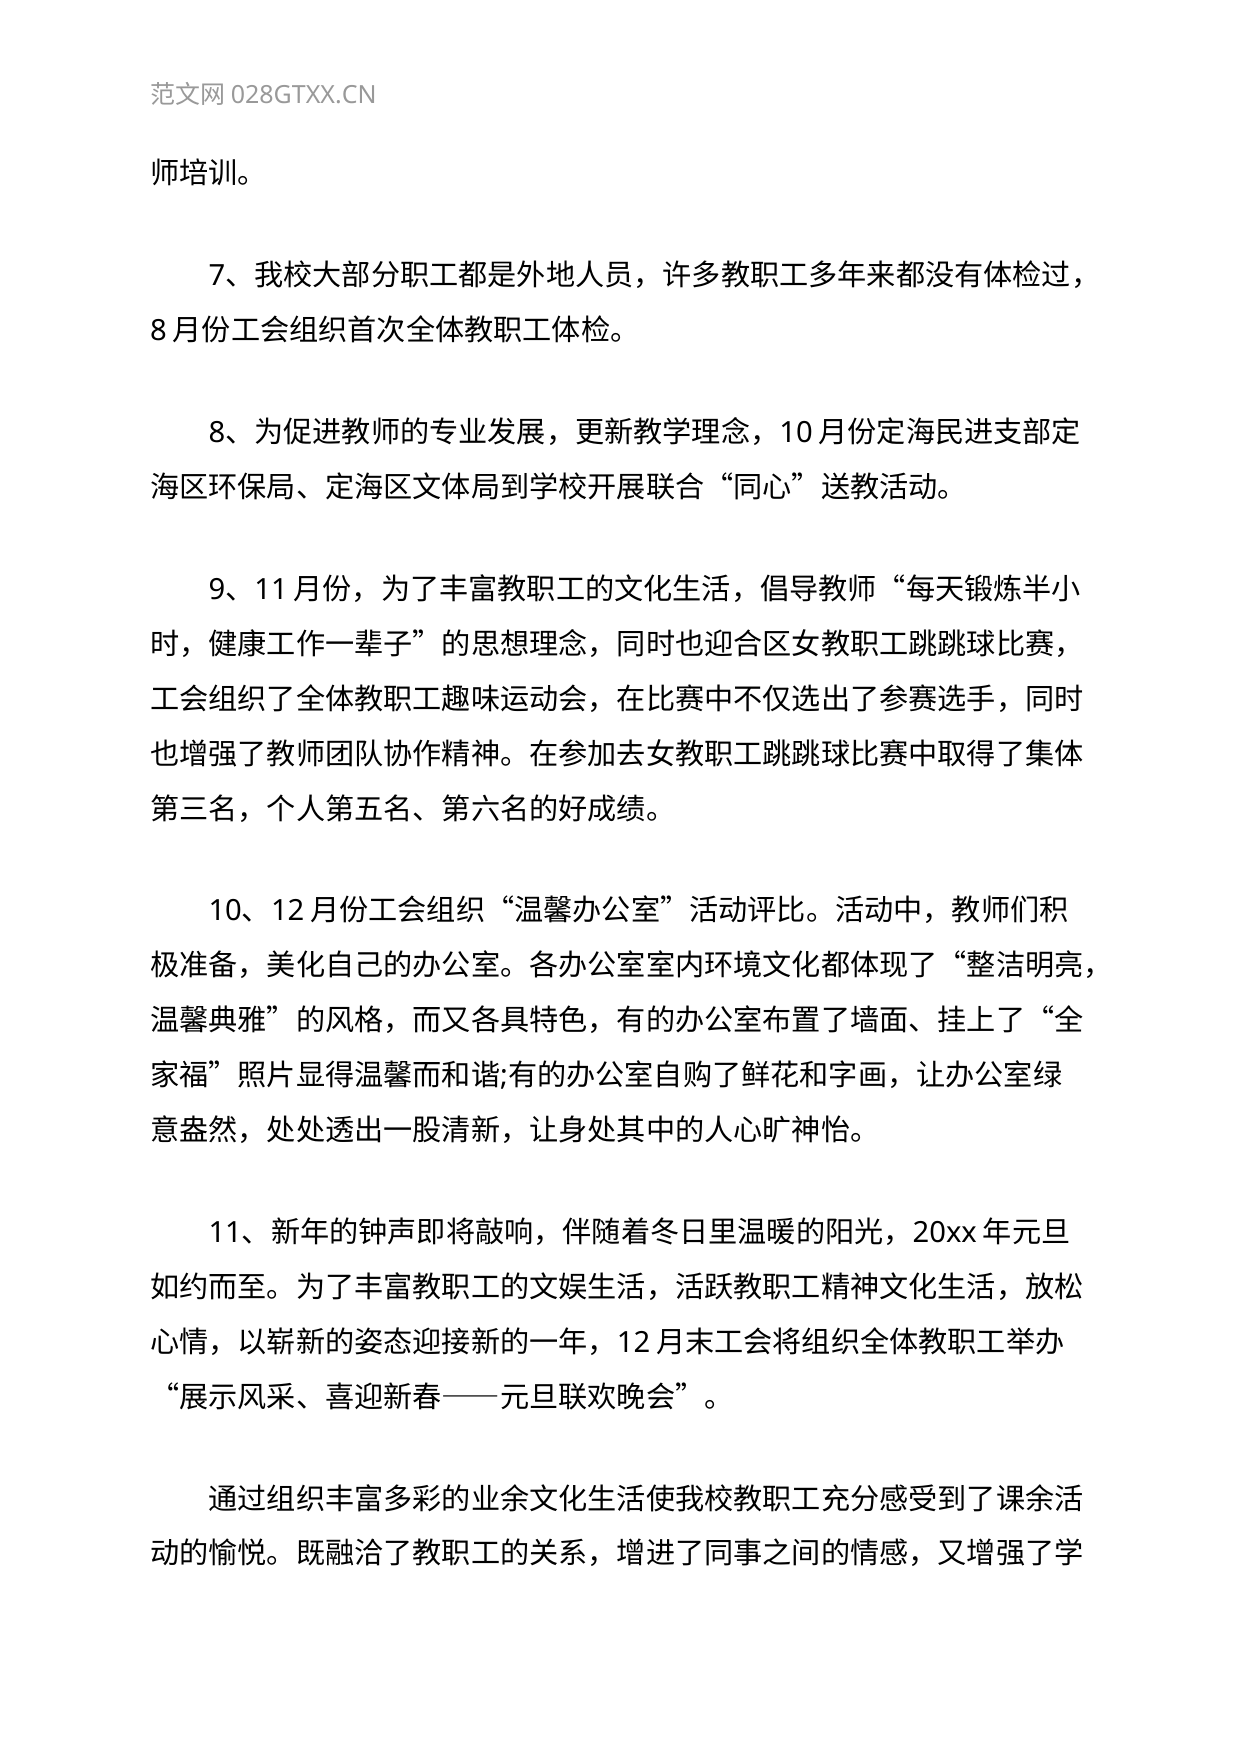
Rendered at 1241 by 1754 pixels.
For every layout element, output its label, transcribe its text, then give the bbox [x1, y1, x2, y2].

text 8、为促进教师的专业发展，更新教学理念，10月份定海民进支部定海区环保局、定海区文体局到学校开展联合“同心”送教活动。 [150, 409, 1090, 506]
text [150, 1475, 1090, 1572]
text 9、11月份，为了丰富教职工的文化生活，倡导教师“每天锻炼半小时，健康工作一辈子”的思想理念，同时也迎合区女教职工跳跳球比赛，工会组织了全体教职工趣味运动会，在比赛中不仅选出了参赛选手，同时也增强了教师团队协作精神。在参加去女教职工跳跳球比赛中取得了集体第三名，个人第五名、第六名的好成绩。 [150, 566, 1090, 827]
text 11、新年的钟声即将敲响，伴随着冬日里温暖的阳光，20xx年元旦如约而至。为了丰富教职工的文娱生活，活跃教职工精神文化生活，放松心情，以崭新的姿态迎接新的一年，12月末工会将组织全体教职工举办“展示风采、喜迎新春——元旦联欢晚会”。 [150, 1208, 1090, 1416]
text 7、我校大部分职工都是外地人员，许多教职工多年来都没有体检过，8月份工会组织首次全体教职工体检。 [150, 252, 1090, 349]
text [150, 150, 1090, 192]
text 10、12月份工会组织“温馨办公室”活动评比。活动中，教师们积极准备，美化自己的办公室。各办公室室内环境文化都体现了“整洁明亮，温馨典雅”的风格，而又各具特色，有的办公室布置了墙面、挂上了“全家福”照片显得温馨而和谐;有的办公室自购了鲜花和字画，让办公室绿意盎然，处处透出一股清新，让身处其中的人心旷神怡。 [150, 887, 1090, 1149]
